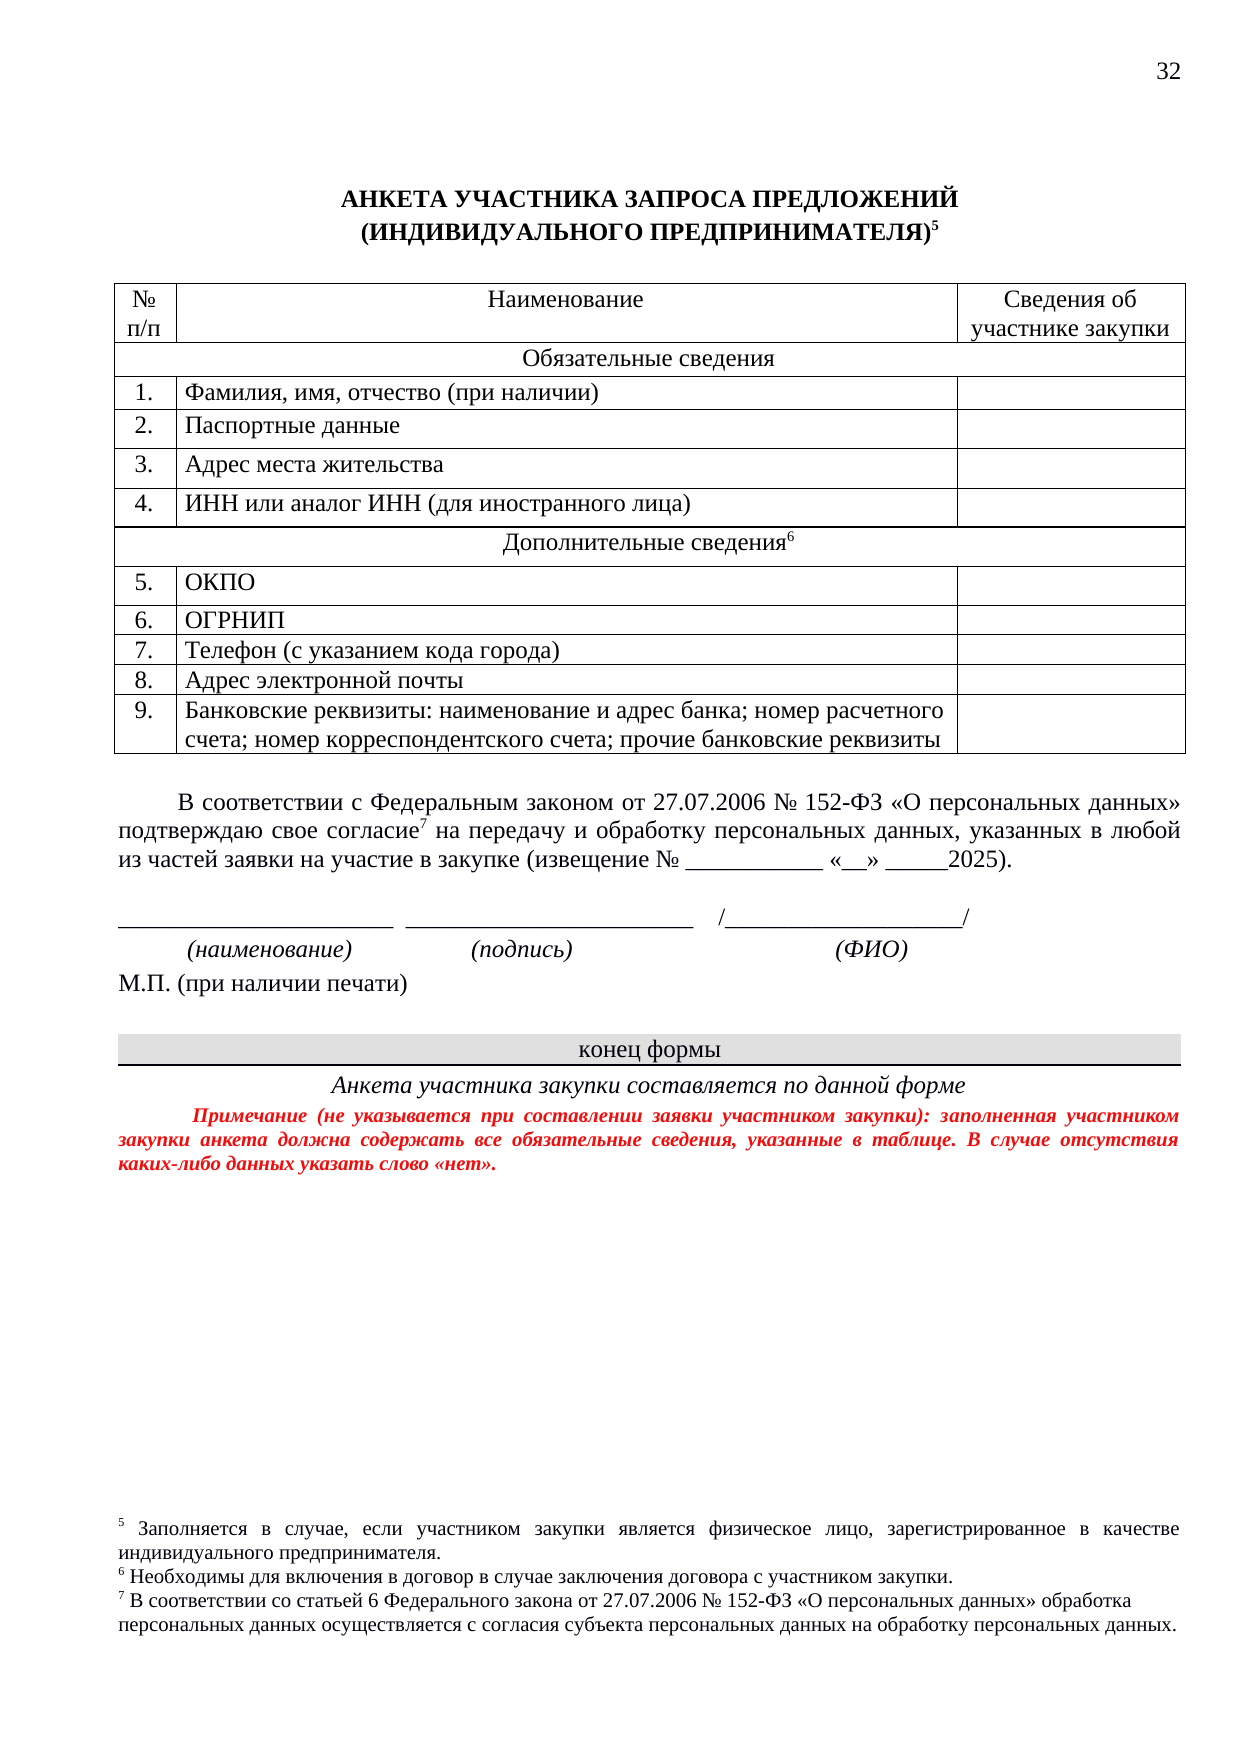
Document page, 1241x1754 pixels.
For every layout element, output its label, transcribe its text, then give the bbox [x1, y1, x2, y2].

text Примечание (не указывается при составлении заявки участником закупки): заполненная участником закупки анкета должна содержать все обязательные сведения, указанные в таблице. В случае отсутствия каких-либо данных указать слово «нет». [118, 1103, 1181, 1175]
table_cell Фамилия, имя, отчество (при наличии) [177, 377, 957, 409]
table_cell 7. [115, 635, 176, 664]
table_cell Паспортные данные [177, 410, 957, 448]
text (наименование) (подпись) (ФИО) [118, 934, 1181, 963]
table_cell 3. [115, 449, 176, 487]
table_cell [958, 377, 1185, 409]
table_cell 4. [115, 489, 176, 526]
table_cell 6. [115, 606, 176, 634]
table_cell 9. [115, 695, 176, 752]
table_cell Адрес места жительства [177, 449, 957, 487]
text М.П. (при наличии печати) [118, 968, 1181, 996]
table_header № п/п [115, 284, 176, 342]
table_header Наименование [177, 284, 957, 342]
text конец формы [118, 1034, 1181, 1064]
table_cell ИНН или аналог ИНН (для иностранного лица) [177, 489, 957, 526]
table_header Сведения об участнике закупки [958, 284, 1185, 342]
table_cell Дополнительные сведения [115, 528, 1185, 566]
text ______________________ _______________________ /___________________/ [118, 902, 1181, 930]
table_cell Банковские реквизиты: наименование и адрес банка; номер расчетного счета; номер корреспондентского счета; прочие банковские реквизиты [177, 695, 957, 752]
table_cell ОГРНИП [177, 606, 957, 634]
table_cell [958, 449, 1185, 487]
table_cell Обязательные сведения [115, 343, 1185, 376]
text (ИНДИВИДУАЛЬНОГО ПРЕДПРИНИМАТЕЛЯ) [118, 217, 1181, 246]
table_cell 5. [115, 567, 176, 604]
table_cell [958, 606, 1185, 634]
text В соответствии с Федеральным законом от 27.07.2006 № 152-ФЗ «О персональных данных» подтверждаю свое согласие на передачу и обработку персональных данных, указанных в любой из частей заявки на участие в закупке (извещение № ___________ «__» _____2025). [118, 787, 1181, 873]
table_cell [958, 567, 1185, 604]
table_cell [958, 410, 1185, 448]
table_cell Адрес электронной почты [177, 665, 957, 694]
table_cell ОКПО [177, 567, 957, 604]
table_cell Телефон (с указанием кода города) [177, 635, 957, 664]
table_cell [958, 489, 1185, 526]
table_cell 8. [115, 665, 176, 694]
table_cell [958, 665, 1185, 694]
table_cell [958, 635, 1185, 664]
text АНКЕТА УЧАСТНИКА ЗАПРОСА ПРЕДЛОЖЕНИЙ [118, 184, 1181, 213]
table_cell [958, 695, 1185, 752]
table_cell 2. [115, 410, 176, 448]
text Анкета участника закупки составляется по данной форме [118, 1070, 1181, 1098]
table_cell 1. [115, 377, 176, 409]
